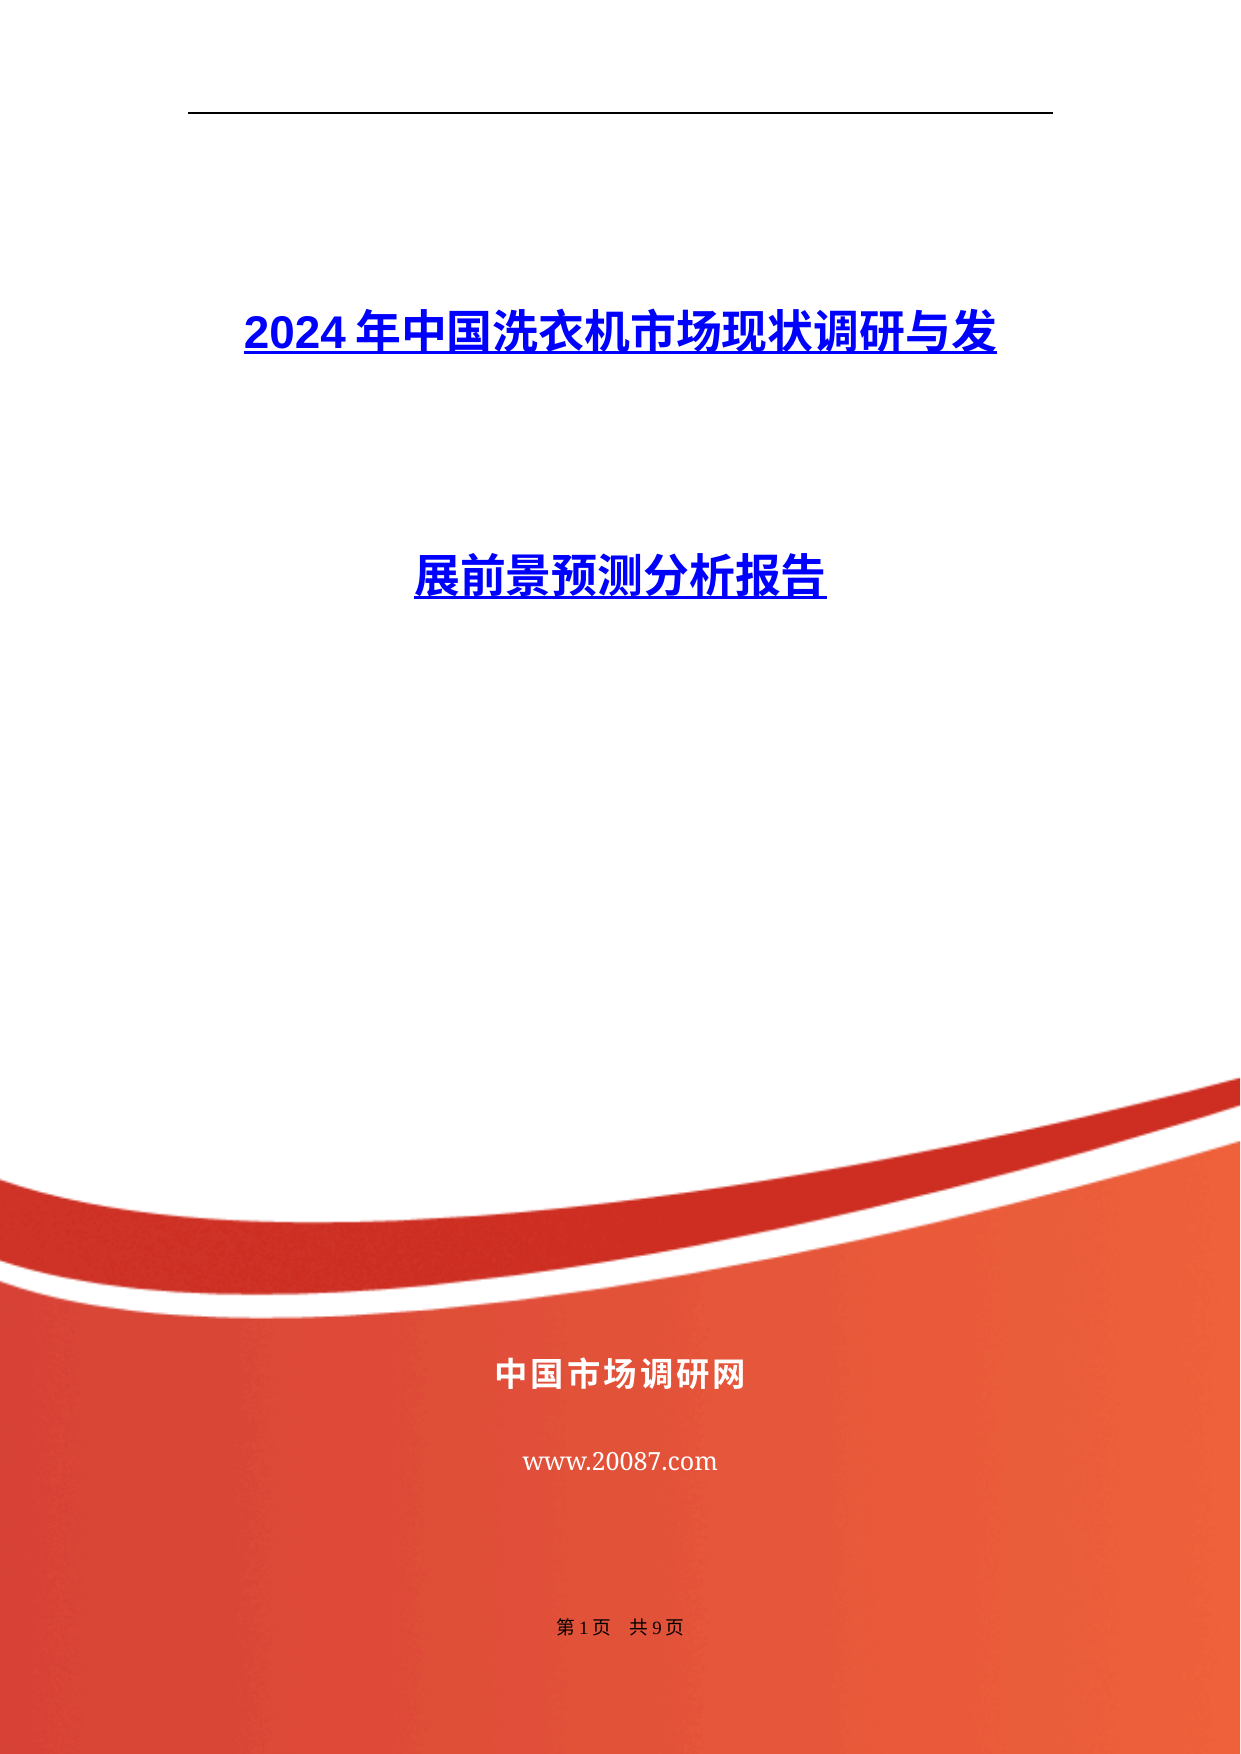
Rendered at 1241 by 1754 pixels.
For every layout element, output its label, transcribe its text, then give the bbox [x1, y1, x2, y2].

table_header 2024年中国洗衣机市场现状调研与发展前景预测分析报告 [188, 207, 1053, 773]
text www.20087.com [187, 1428, 1053, 1493]
picture [0, 1006, 1241, 1754]
subtitle 中国市场调研网 [187, 1339, 1053, 1404]
